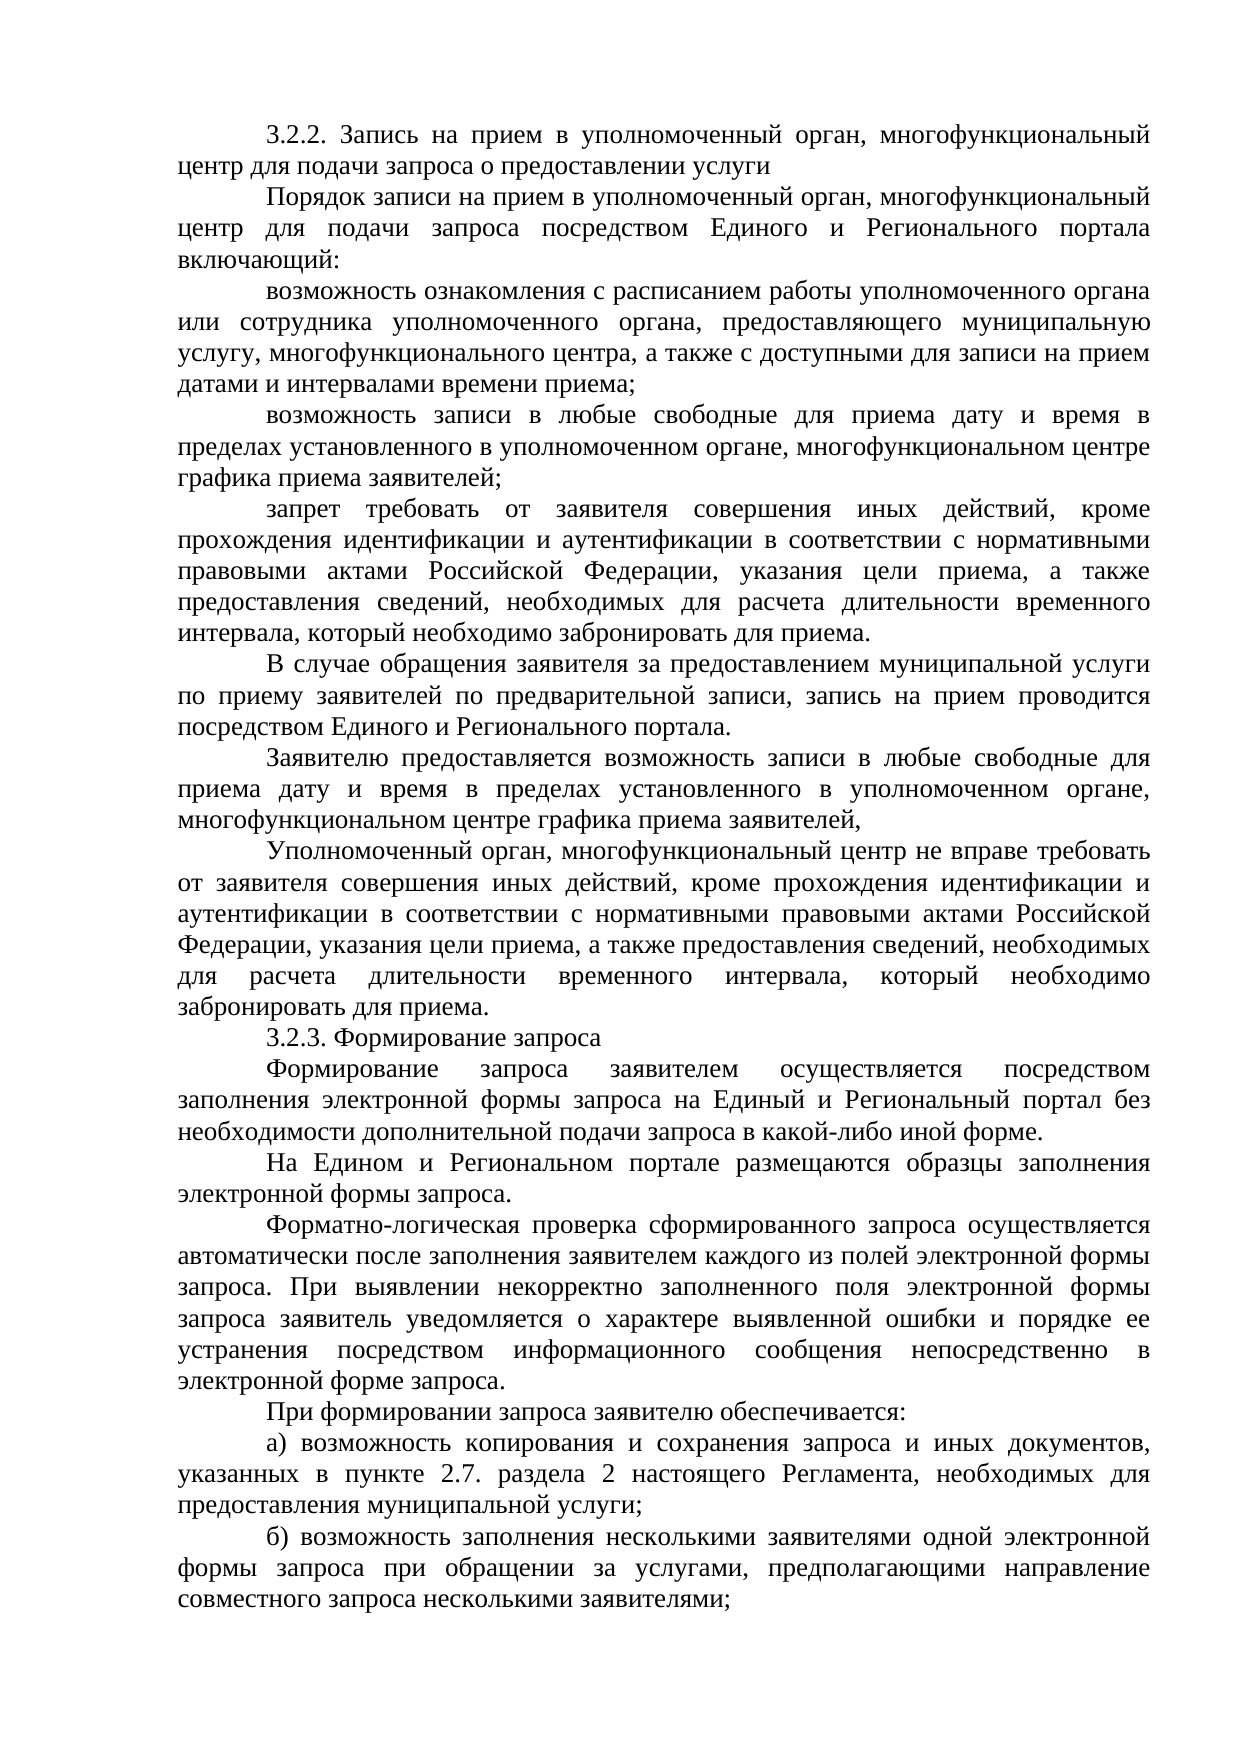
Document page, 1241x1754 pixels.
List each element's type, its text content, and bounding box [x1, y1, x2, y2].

text запрет требовать от заявителя совершения иных действий, кроме прохождения идентификации и аутентификации в соответствии с нормативными правовыми актами Российской Федерации, указания цели приема, а также предоставления сведений, необходимых для расчета длительности временного интервала, который необходимо забронировать для приема. [177, 492, 1152, 648]
text 3.2.2. Запись на прием в уполномоченный орган, многофункциональный центр для подачи запроса о предоставлении услуги [177, 118, 1152, 180]
text На Едином и Региональном портале размещаются образцы заполнения электронной формы запроса. [177, 1146, 1152, 1208]
text В случае обращения заявителя за предоставлением муниципальной услуги по приему заявителей по предварительной записи, запись на прием проводится посредством Единого и Регионального портала. [177, 648, 1152, 741]
text а) возможность копирования и сохранения запроса и иных документов, указанных в пункте 2.7. раздела 2 настоящего Регламента, необходимых для предоставления муниципальной услуги; [177, 1426, 1152, 1520]
text Форматно-логическая проверка сформированного запроса осуществляется автоматически после заполнения заявителем каждого из полей электронной формы запроса. При выявлении некорректно заполненного поля электронной формы запроса заявитель уведомляется о характере выявленной ошибки и порядке ее устранения посредством информационного сообщения непосредственно в электронной форме запроса. [177, 1208, 1152, 1395]
text Формирование запроса заявителем осуществляется посредством заполнения электронной формы запроса на Единый и Региональный портал без необходимости дополнительной подачи запроса в какой-либо иной форме. [177, 1052, 1152, 1146]
text возможность записи в любые свободные для приема дату и время в пределах установленного в уполномоченном органе, многофункциональном центре графика приема заявителей; [177, 398, 1152, 492]
text б) возможность заполнения несколькими заявителями одной электронной формы запроса при обращении за услугами, предполагающими направление совместного запроса несколькими заявителями; [177, 1520, 1152, 1613]
text Уполномоченный орган, многофункциональный центр не вправе требовать от заявителя совершения иных действий, кроме прохождения идентификации и аутентификации в соответствии с нормативными правовыми актами Российской Федерации, указания цели приема, а также предоставления сведений, необходимых для расчета длительности временного интервала, который необходимо забронировать для приема. [177, 834, 1152, 1021]
text Заявителю предоставляется возможность записи в любые свободные для приема дату и время в пределах установленного в уполномоченном органе, многофункциональном центре графика приема заявителей, [177, 741, 1152, 834]
text возможность ознакомления с расписанием работы уполномоченного органа или сотрудника уполномоченного органа, предоставляющего муниципальную услугу, многофункционального центра, а также с доступными для записи на прием датами и интервалами времени приема; [177, 274, 1152, 398]
text При формировании запроса заявителю обеспечивается: [177, 1395, 1152, 1426]
text 3.2.3. Формирование запроса [177, 1021, 1152, 1052]
text Порядок записи на прием в уполномоченный орган, многофункциональный центр для подачи запроса посредством Единого и Регионального портала включающий: [177, 180, 1152, 274]
